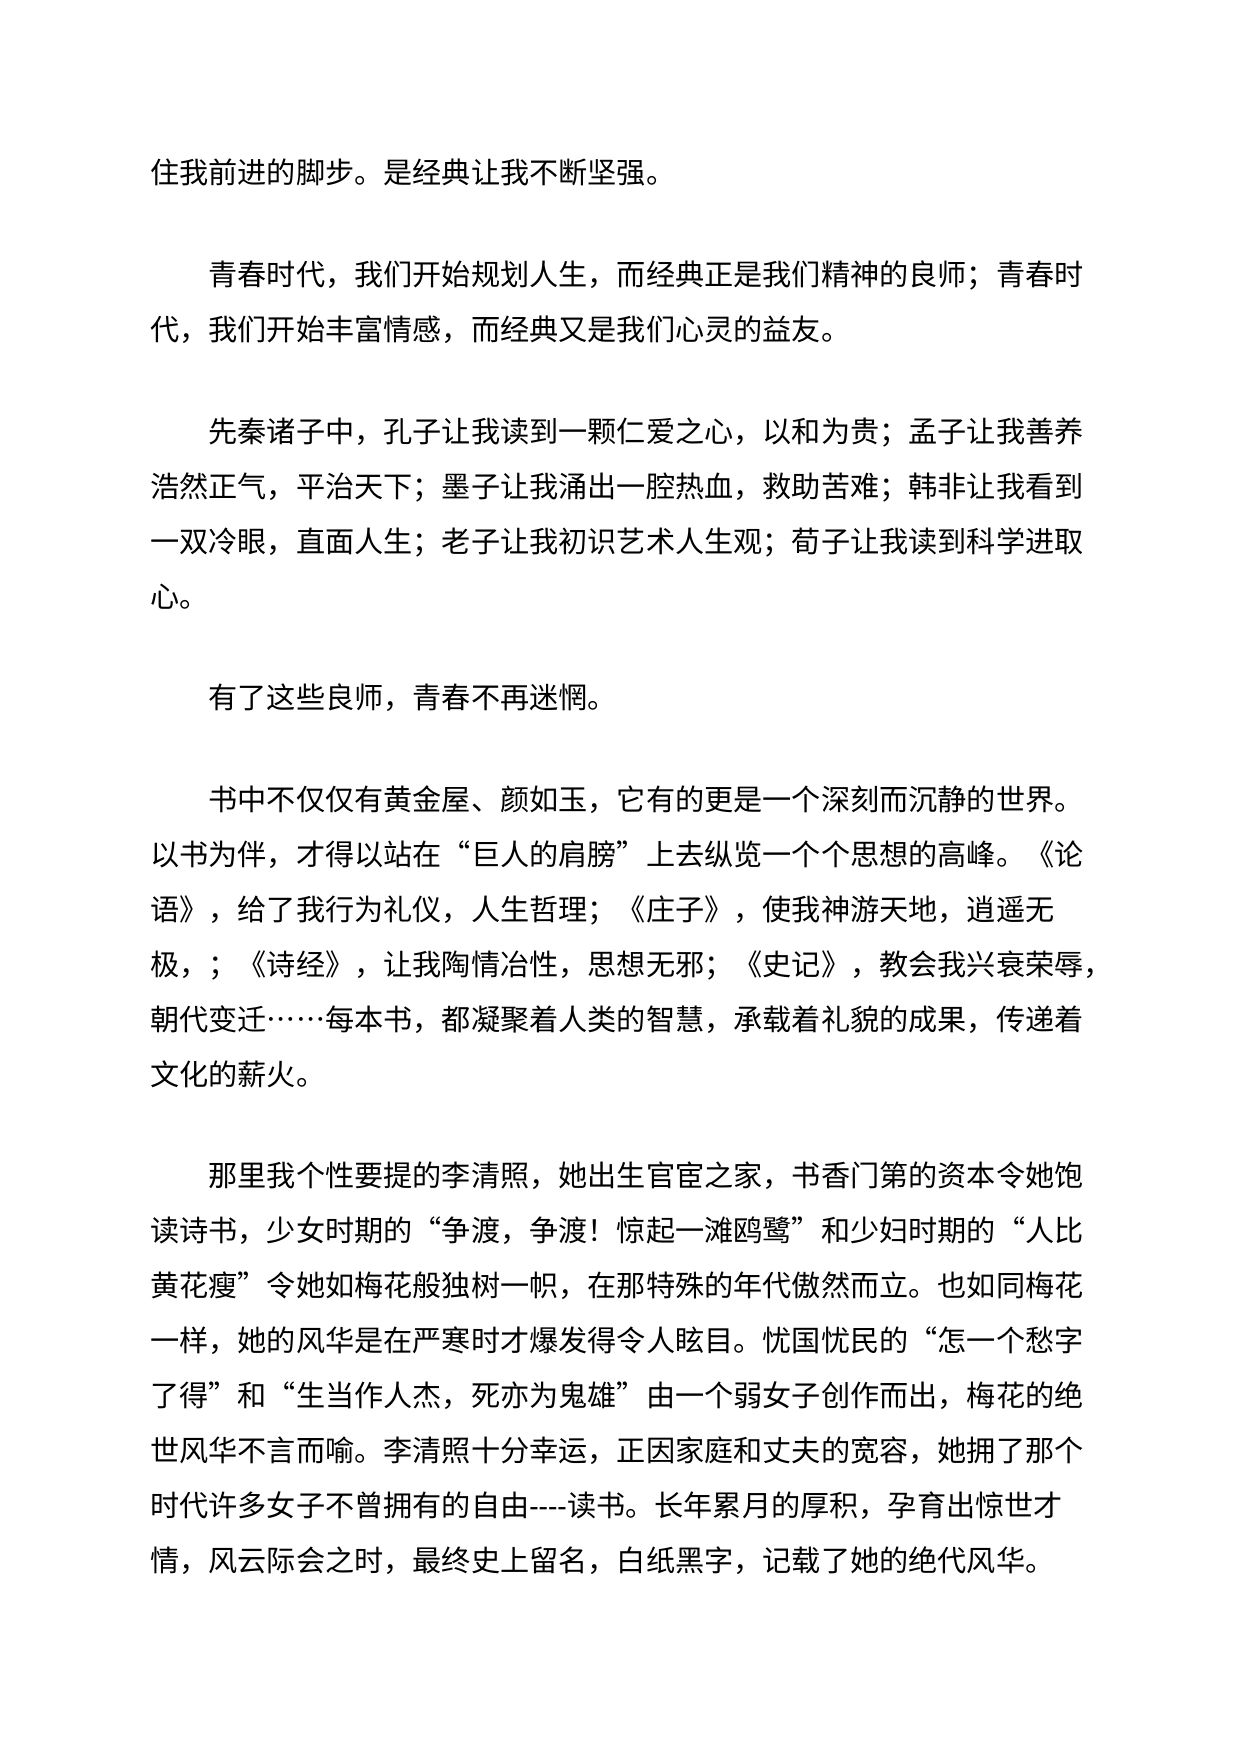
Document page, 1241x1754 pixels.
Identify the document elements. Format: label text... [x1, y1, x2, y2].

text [150, 150, 1090, 192]
text 有了这些良师，青春不再迷惘。 [150, 675, 1090, 717]
text 青春时代，我们开始规划人生，而经典正是我们精神的良师；青春时代，我们开始丰富情感，而经典又是我们心灵的益友。 [150, 252, 1090, 349]
text 那里我个性要提的李清照，她出生官宦之家，书香门第的资本令她饱读诗书，少女时期的“争渡，争渡！惊起一滩鸥鹭”和少妇时期的“人比黄花瘦”令她如梅花般独树一帜，在那特殊的年代傲然而立。也如同梅花一样，她的风华是在严寒时才爆发得令人眩目。忧国忧民的“怎一个愁字了得”和“生当作人杰，死亦为鬼雄”由一个弱女子创作而出，梅花的绝世风华不言而喻。李清照十分幸运，正因家庭和丈夫的宽容，她拥了那个时代许多女子不曾拥有的自由----读书。长年累月的厚积，孕育出惊世才情，风云际会之时，最终史上留名，白纸黑字，记载了她的绝代风华。 [150, 1153, 1090, 1579]
text 先秦诸子中，孔子让我读到一颗仁爱之心，以和为贵；孟子让我善养浩然正气，平治天下；墨子让我涌出一腔热血，救助苦难；韩非让我看到一双冷眼，直面人生；老子让我初识艺术人生观；荀子让我读到科学进取心。 [150, 408, 1090, 615]
text 书中不仅仅有黄金屋、颜如玉，它有的更是一个深刻而沉静的世界。以书为伴，才得以站在“巨人的肩膀”上去纵览一个个思想的高峰。《论语》，给了我行为礼仪，人生哲理；《庄子》，使我神游天地，逍遥无极，；《诗经》，让我陶情冶性，思想无邪；《史记》，教会我兴衰荣辱，朝代变迁……每本书，都凝聚着人类的智慧，承载着礼貌的成果，传递着文化的薪火。 [150, 777, 1090, 1093]
